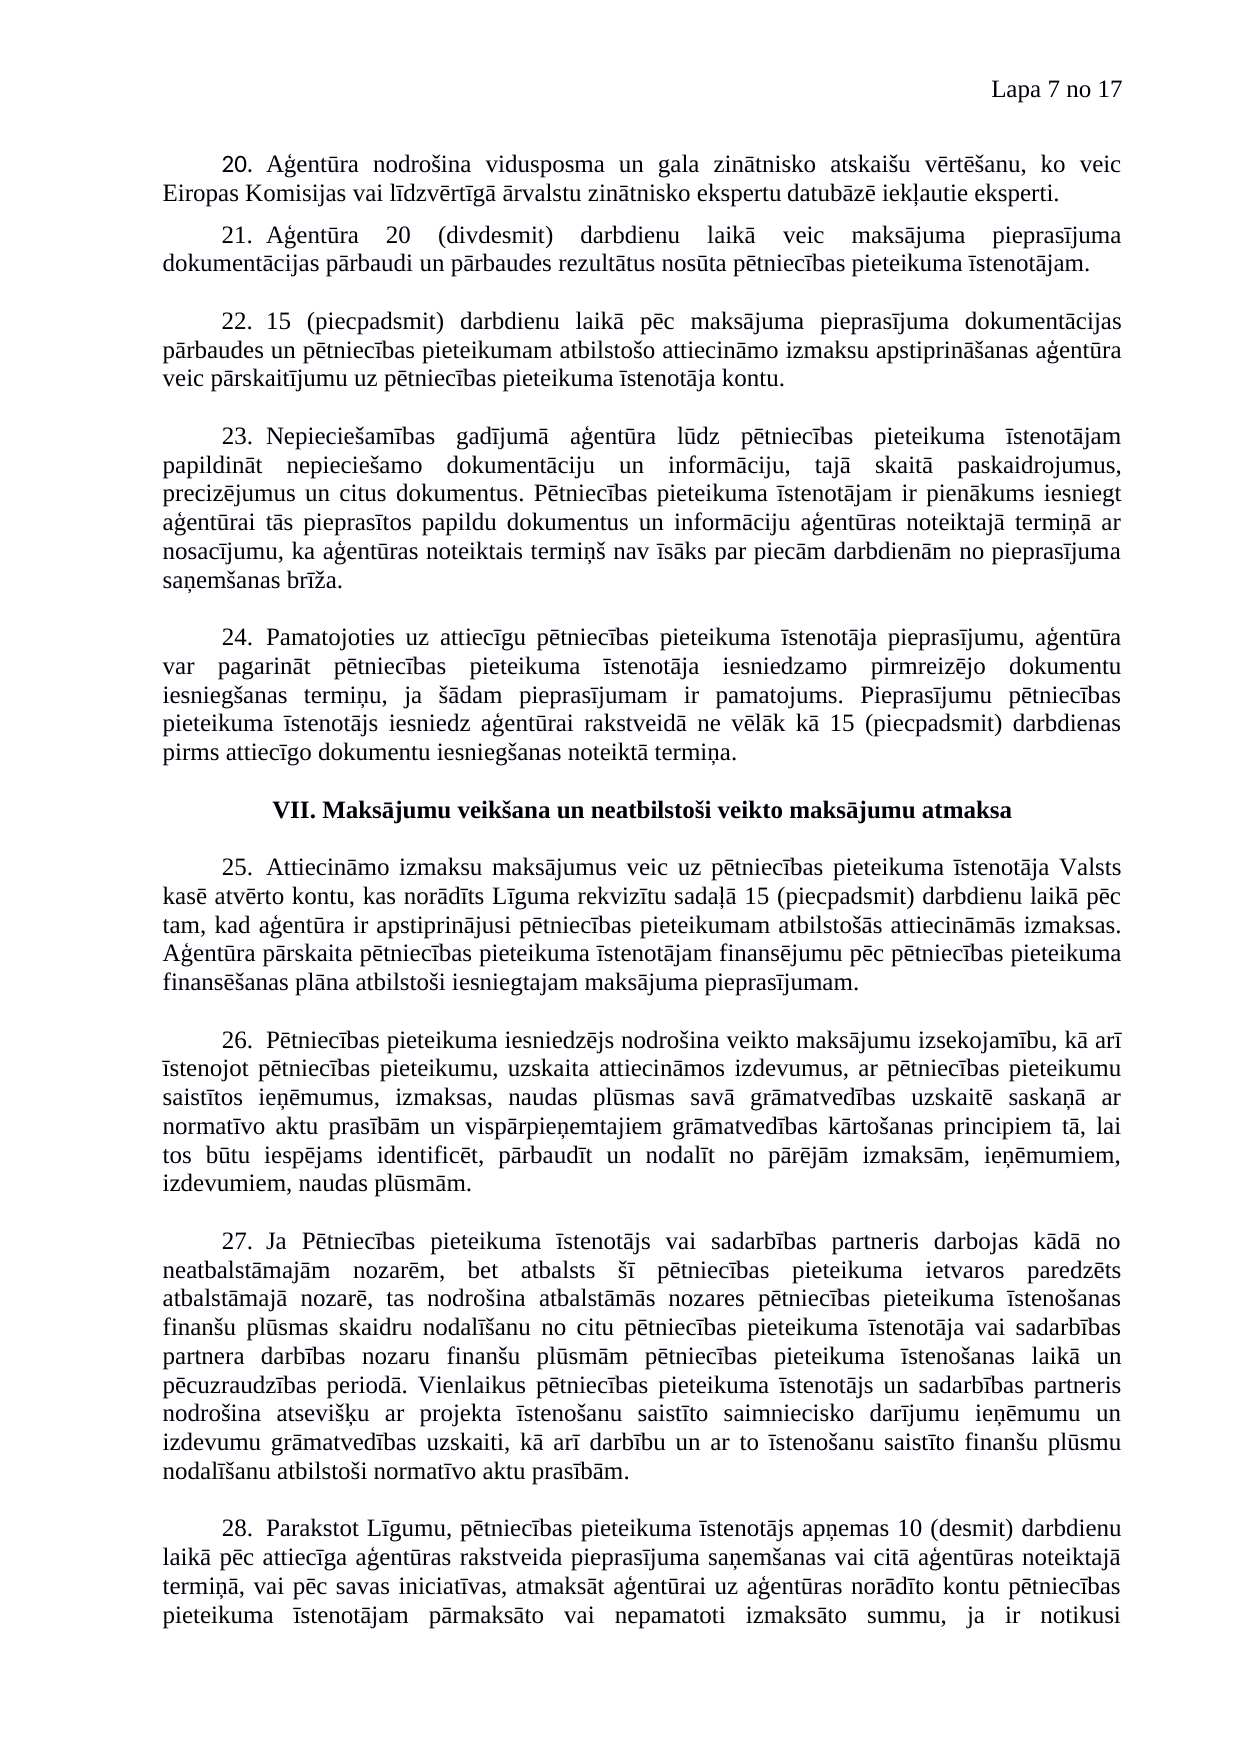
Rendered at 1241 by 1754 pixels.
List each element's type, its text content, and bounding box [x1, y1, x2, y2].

list Aģentūra 20 (divdesmit) darbdienu laikā veic maksājuma pieprasījuma dokumentācijas pārbaudi un pārbaudes rezultātus nosūta pētniecības pieteikuma īstenotājam. [162, 220, 1122, 277]
list Aģentūra nodrošina vidusposma un gala zinātnisko atskaišu vērtēšanu, ko veic Eiropas Komisijas vai līdzvērtīgā ārvalstu zinātnisko ekspertu datubāzē iekļautie eksperti. [162, 148, 1122, 207]
list Nepieciešamības gadījumā aģentūra lūdz pētniecības pieteikuma īstenotājam papildināt nepieciešamo dokumentāciju un informāciju, tajā skaitā paskaidrojumus, precizējumus un citus dokumentus. Pētniecības pieteikuma īstenotājam ir pienākums iesniegt aģentūrai tās pieprasītos papildu dokumentus un informāciju aģentūras noteiktajā termiņā ar nosacījumu, ka aģentūras noteiktais termiņš nav īsāks par piecām darbdienām no pieprasījuma saņemšanas brīža. [162, 421, 1122, 593]
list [162, 1513, 1122, 1628]
list Pamatojoties uz attiecīgu pētniecības pieteikuma īstenotāja pieprasījumu, aģentūra var pagarināt pētniecības pieteikuma īstenotāja iesniedzamo pirmreizējo dokumentu iesniegšanas termiņu, ja šādam pieprasījumam ir pamatojums. Pieprasījumu pētniecības pieteikuma īstenotājs iesniedz aģentūrai rakstveidā ne vēlāk kā 15 (piecpadsmit) darbdienas pirms attiecīgo dokumentu iesniegšanas noteiktā termiņa. [162, 622, 1122, 766]
list Attiecināmo izmaksu maksājumus veic uz pētniecības pieteikuma īstenotāja Valsts kasē atvērto kontu, kas norādīts Līguma rekvizītu sadaļā 15 (piecpadsmit) darbdienu laikā pēc tam, kad aģentūra ir apstiprinājusi pētniecības pieteikumam atbilstošās attiecināmās izmaksas. Aģentūra pārskaita pētniecības pieteikuma īstenotājam finansējumu pēc pētniecības pieteikuma finansēšanas plāna atbilstoši iesniegtajam maksājuma pieprasījumam. [162, 852, 1122, 996]
text VII. Maksājumu veikšana un neatbilstoši veikto maksājumu atmaksa [162, 795, 1122, 823]
list Ja Pētniecības pieteikuma īstenotājs vai sadarbības partneris darbojas kādā no neatbalstāmajām nozarēm, bet atbalsts šī pētniecības pieteikuma ietvaros paredzēts atbalstāmajā nozarē, tas nodrošina atbalstāmās nozares pētniecības pieteikuma īstenošanas finanšu plūsmas skaidru nodalīšanu no citu pētniecības pieteikuma īstenotāja vai sadarbības partnera darbības nozaru finanšu plūsmām pētniecības pieteikuma īstenošanas laikā un pēcuzraudzības periodā. Vienlaikus pētniecības pieteikuma īstenotājs un sadarbības partneris nodrošina atsevišķu ar projekta īstenošanu saistīto saimniecisko darījumu ieņēmumu un izdevumu grāmatvedības uzskaiti, kā arī darbību un ar to īstenošanu saistīto finanšu plūsmu nodalīšanu atbilstoši normatīvo aktu prasībām. [162, 1226, 1122, 1485]
list Pētniecības pieteikuma iesniedzējs nodrošina veikto maksājumu izsekojamību, kā arī īstenojot pētniecības pieteikumu, uzskaita attiecināmos izdevumus, ar pētniecības pieteikumu saistītos ieņēmumus, izmaksas, naudas plūsmas savā grāmatvedības uzskaitē saskaņā ar normatīvo aktu prasībām un vispārpieņemtajiem grāmatvedības kārtošanas principiem tā, lai tos būtu iespējams identificēt, pārbaudīt un nodalīt no pārējām izmaksām, ieņēmumiem, izdevumiem, naudas plūsmām. [162, 1025, 1122, 1197]
list 15 (piecpadsmit) darbdienu laikā pēc maksājuma pieprasījuma dokumentācijas pārbaudes un pētniecības pieteikumam atbilstošo attiecināmo izmaksu apstiprināšanas aģentūra veic pārskaitījumu uz pētniecības pieteikuma īstenotāja kontu. [162, 306, 1122, 392]
